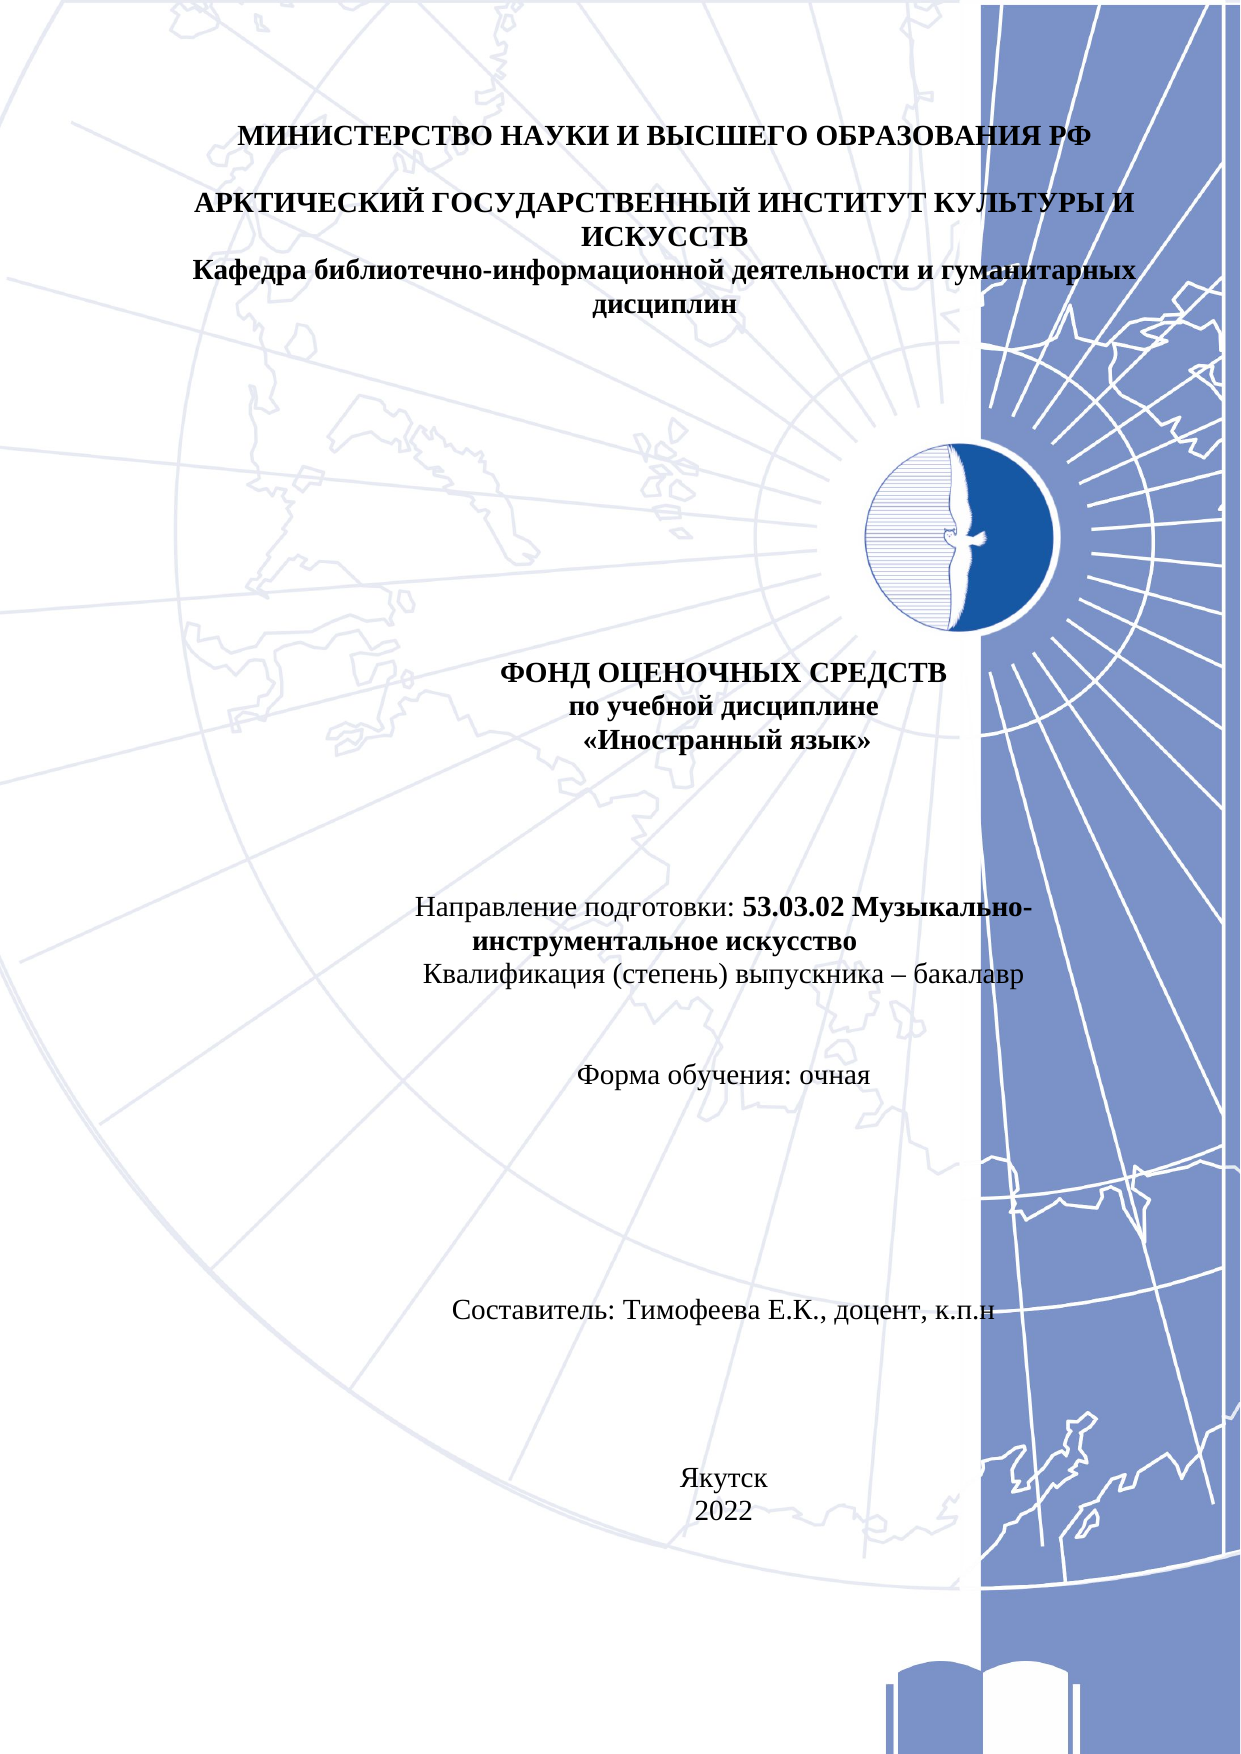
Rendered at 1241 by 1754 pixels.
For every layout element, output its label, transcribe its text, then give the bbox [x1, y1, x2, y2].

text АРКТИЧЕСКИЙ ГОСУДАРСТВЕННЫЙ ИНСТИТУТ КУЛЬТУРЫ И ИСКУССТВ [177, 185, 1152, 252]
picture [0, 0, 1241, 1754]
text Форма обучения: очная [177, 1057, 1152, 1091]
text Составитель: Тимофеева Е.К., доцент, к.п.н [177, 1292, 1152, 1326]
text Якутск [177, 1460, 1152, 1493]
text МИНИСТЕРСТВО НАУКИ И ВЫСШЕГО ОБРАЗОВАНИЯ РФ [177, 118, 1152, 152]
text по учебной дисциплине [177, 688, 1152, 722]
text ФОНД ОЦЕНОЧНЫХ СРЕДСТВ [177, 655, 1152, 688]
text Квалификация (степень) выпускника – бакалавр [177, 957, 1152, 990]
text 2022 [177, 1493, 1152, 1527]
text Кафедра библиотечно-информационной деятельности и гуманитарных дисциплин [177, 252, 1152, 319]
text Направление подготовки: 53.03.02 Музыкально-инструментальное искусство [177, 889, 1152, 957]
text «Иностранный язык» [177, 722, 1152, 755]
